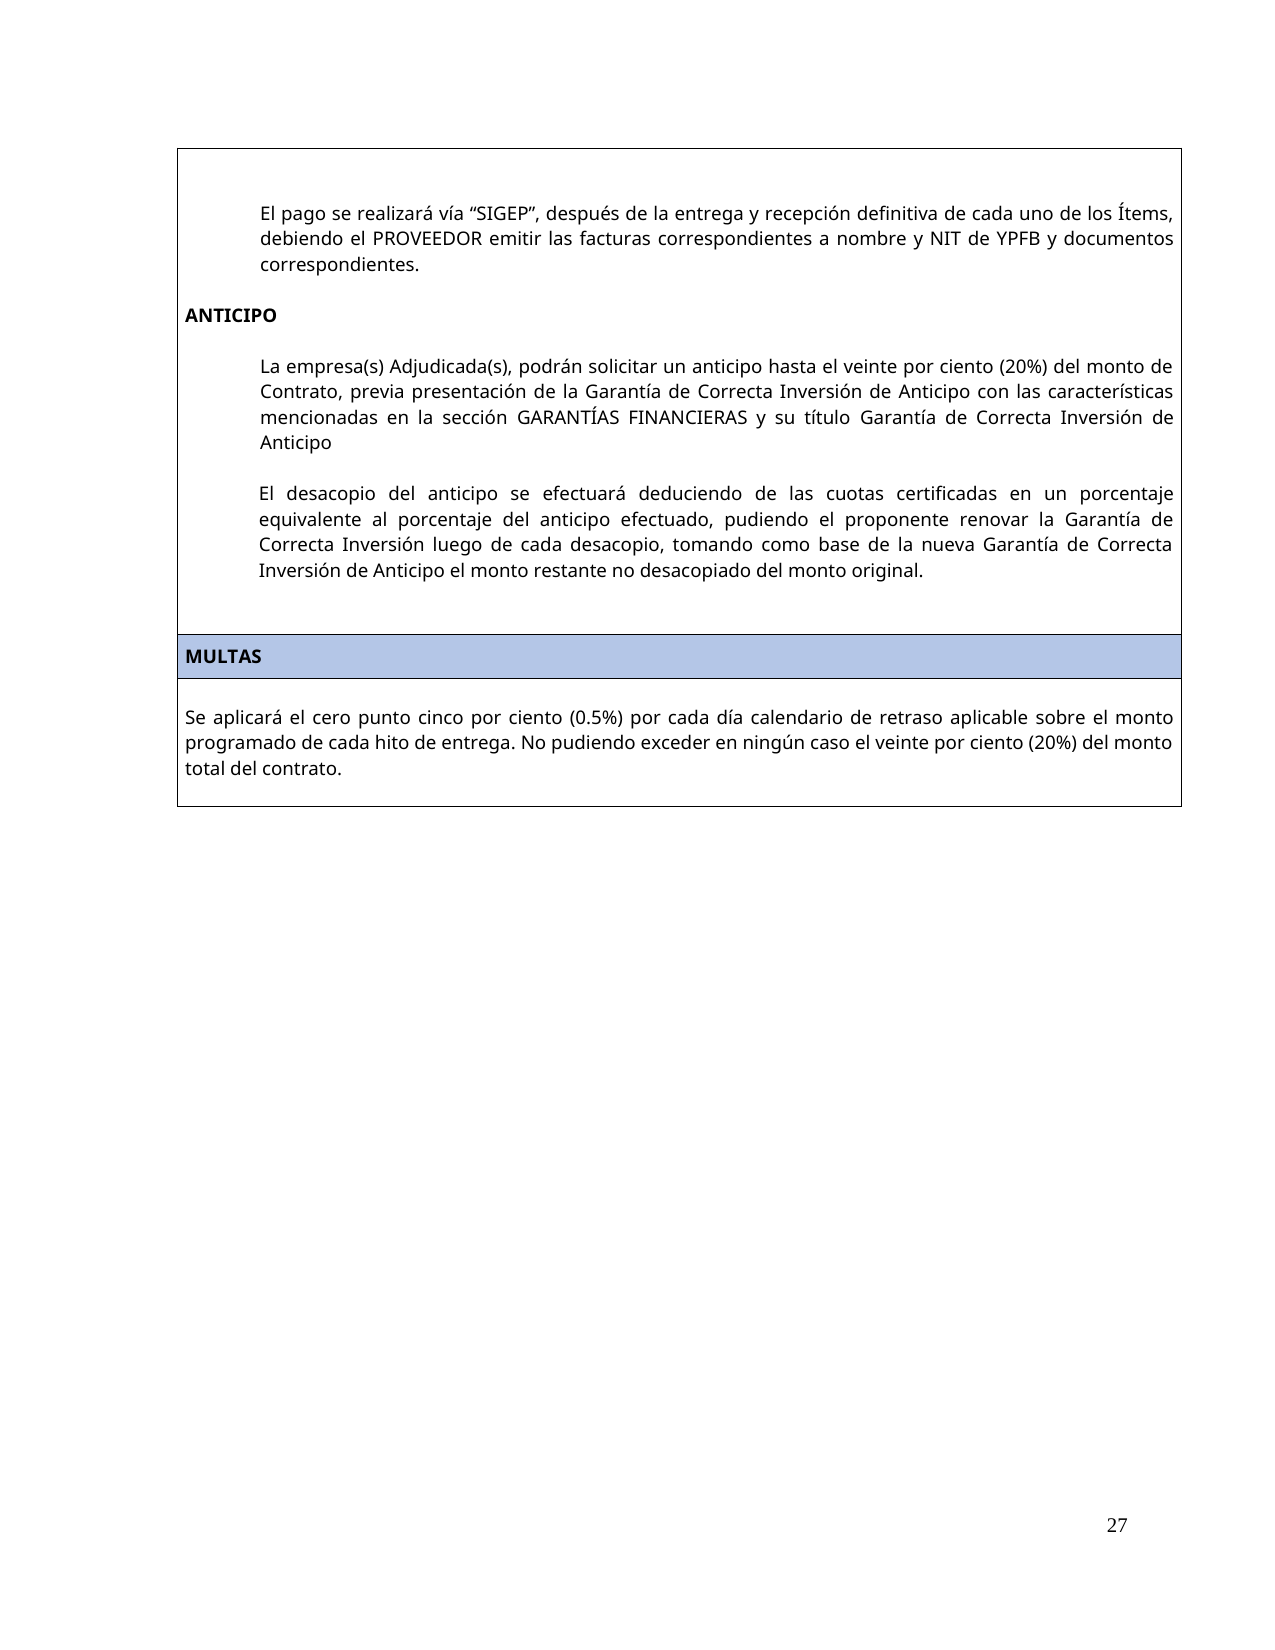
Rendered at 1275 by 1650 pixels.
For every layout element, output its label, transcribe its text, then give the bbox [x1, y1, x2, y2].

table_cell Se aplicará el cero punto cinco por ciento (0.5%) por cada día calendario de retraso aplicable sobre el monto programado de cada hito de entrega. No pudiendo exceder en ningún caso el veinte por ciento (20%) del monto total del contrato. [178, 679, 1181, 806]
table_cell MULTAS [178, 635, 1181, 678]
table_cell El pago se realizará vía “SIGEP”, después de la entrega y recepción definitiva de cada uno de los Ítems, debiendo el PROVEEDOR emitir las facturas correspondientes a nombre y NIT de YPFB y documentos correspondientes. ANTICIPO La empresa(s) Adjudicada(s), podrán solicitar un anticipo hasta el veinte por ciento (20%) del monto de Contrato, previa presentación de la Garantía de Correcta Inversión de Anticipo con las características mencionadas en la sección GARANTÍAS FINANCIERAS y su título Garantía de Correcta Inversión de Anticipo El desacopio del anticipo se efectuará deduciendo de las cuotas certificadas en un porcentaje equivalente al porcentaje del anticipo efectuado, pudiendo el proponente renovar la Garantía de Correcta Inversión luego de cada desacopio, tomando como base de la nueva Garantía de Correcta Inversión de Anticipo el monto restante no desacopiado del monto original. [178, 149, 1181, 634]
